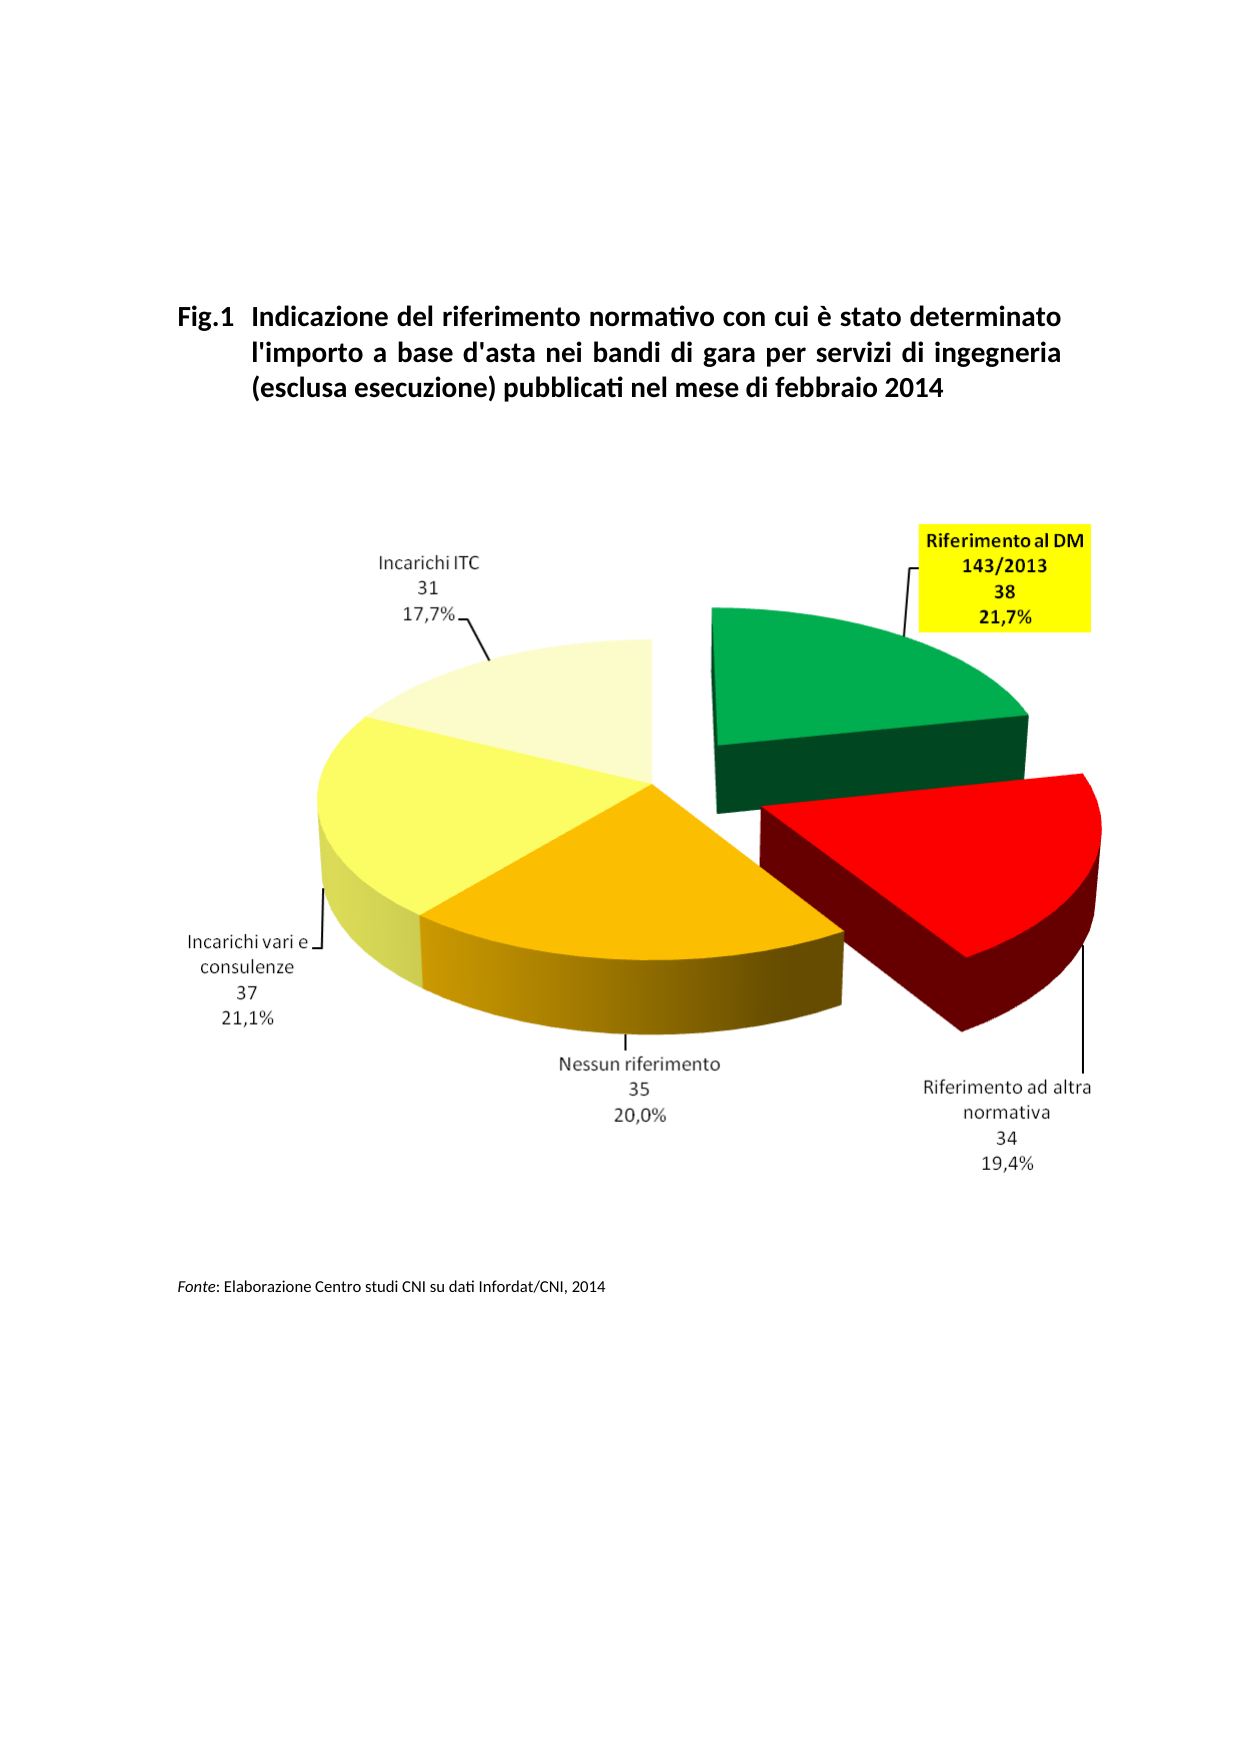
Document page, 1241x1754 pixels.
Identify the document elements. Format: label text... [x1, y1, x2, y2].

text Fig.1 Indicazione del riferimento normativo con cui è stato determinato l'importo a base d'asta nei bandi di gara per servizi di ingegneria (esclusa esecuzione) pubblicati nel mese di febbraio 2014 [177, 298, 1063, 405]
picture [177, 470, 1115, 1252]
text Fonte: Elaborazione Centro studi CNI su dati Infordat/CNI, 2014 [177, 1277, 1063, 1297]
